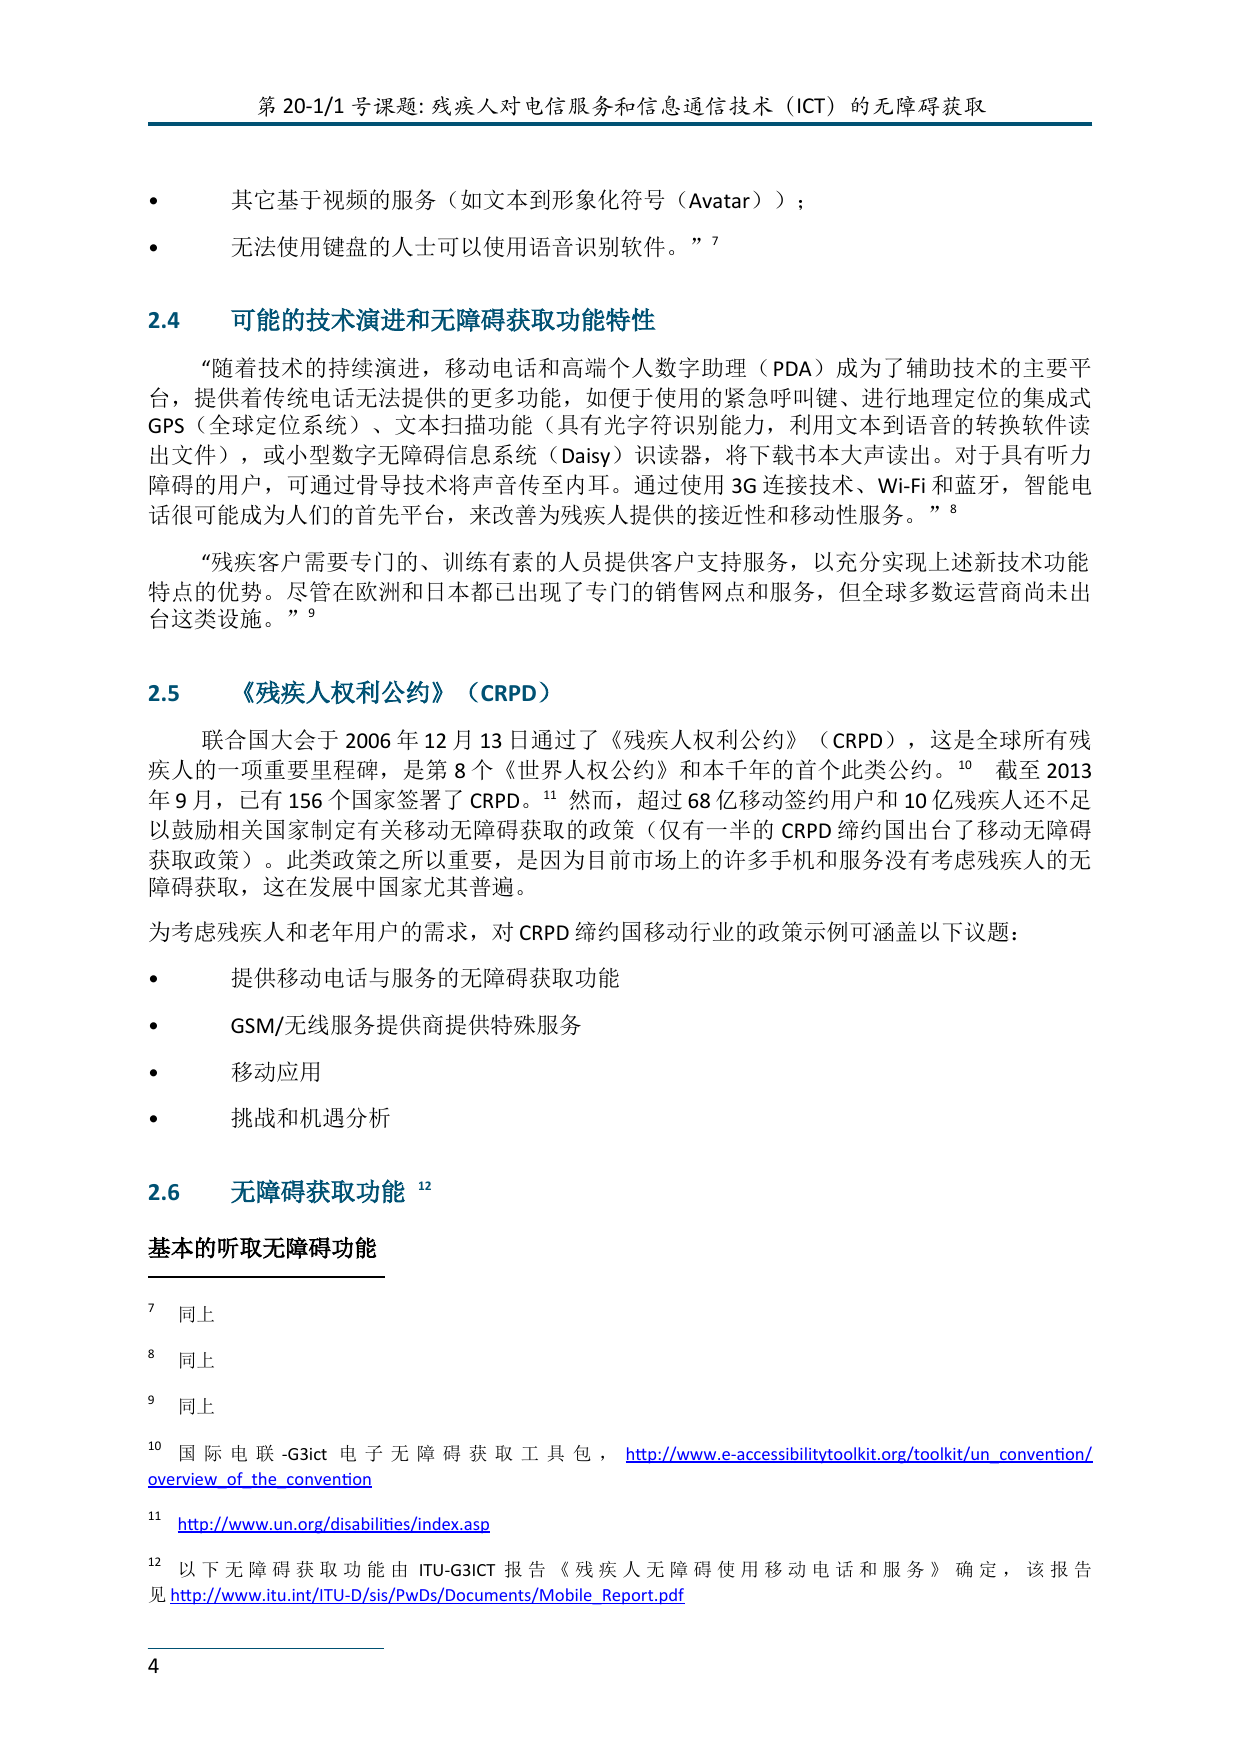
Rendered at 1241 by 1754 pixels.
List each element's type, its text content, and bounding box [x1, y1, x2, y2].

text • 挑战和机遇分析 [148, 1104, 1092, 1132]
text 为考虑残疾人和老年用户的需求，对CRPD缔约国移动行业的政策示例可涵盖以下议题： [148, 917, 1092, 946]
text “残疾客户需要专门的、训练有素的人员提供客户支持服务，以充分实现上述新技术功能特点的优势。尽管在欧洲和日本都已出现了专门的销售网点和服务，但全球多数运营商尚未出台这类设施。” [148, 547, 1092, 633]
subtitle 2.5 《残疾人权利公约》（CRPD） [148, 676, 1092, 707]
text • 提供移动电话与服务的无障碍获取功能 [148, 964, 1092, 992]
subtitle 2.4 可能的技术演进和无障碍获取功能特性 [148, 304, 1092, 335]
subtitle 基本的听取无障碍功能 [148, 1233, 1092, 1259]
text • 无法使用键盘的人士可以使用语音识别软件。” [148, 232, 1092, 261]
text • 其它基于视频的服务（如文本到形象化符号（Avatar））； [148, 185, 1092, 214]
text • 移动应用 [148, 1057, 1092, 1086]
text 联合国大会于2006年12月13日通过了《残疾人权利公约》（CRPD），这是全球所有残疾人的一项重要里程碑，是第8个《世界人权公约》和本千年的首个此类公约。 截至2013年9月，已有156个国家签署了CRPD。 然而，超过68亿移动签约用户和10亿残疾人还不足以鼓励相关国家制定有关移动无障碍获取的政策（仅有一半的CRPD缔约国出台了移动无障碍获取政策）。此类政策之所以重要，是因为目前市场上的许多手机和服务没有考虑残疾人的无障碍获取，这在发展中国家尤其普遍。 [148, 726, 1092, 899]
subtitle 2.6 无障碍获取功能 [148, 1175, 1092, 1207]
text • GSM/无线服务提供商提供特殊服务 [148, 1010, 1092, 1039]
text “随着技术的持续演进，移动电话和高端个人数字助理（PDA）成为了辅助技术的主要平台，提供着传统电话无法提供的更多功能，如便于使用的紧急呼叫键、进行地理定位的集成式GPS（全球定位系统）、文本扫描功能（具有光字符识别能力，利用文本到语音的转换软件读出文件），或小型数字无障碍信息系统（Daisy）识读器，将下载书本大声读出。对于具有听力障碍的用户，可通过骨导技术将声音传至内耳。通过使用3G连接技术、Wi-Fi和蓝牙，智能电话很可能成为人们的首先平台，来改善为残疾人提供的接近性和移动性服务。” [148, 353, 1092, 529]
